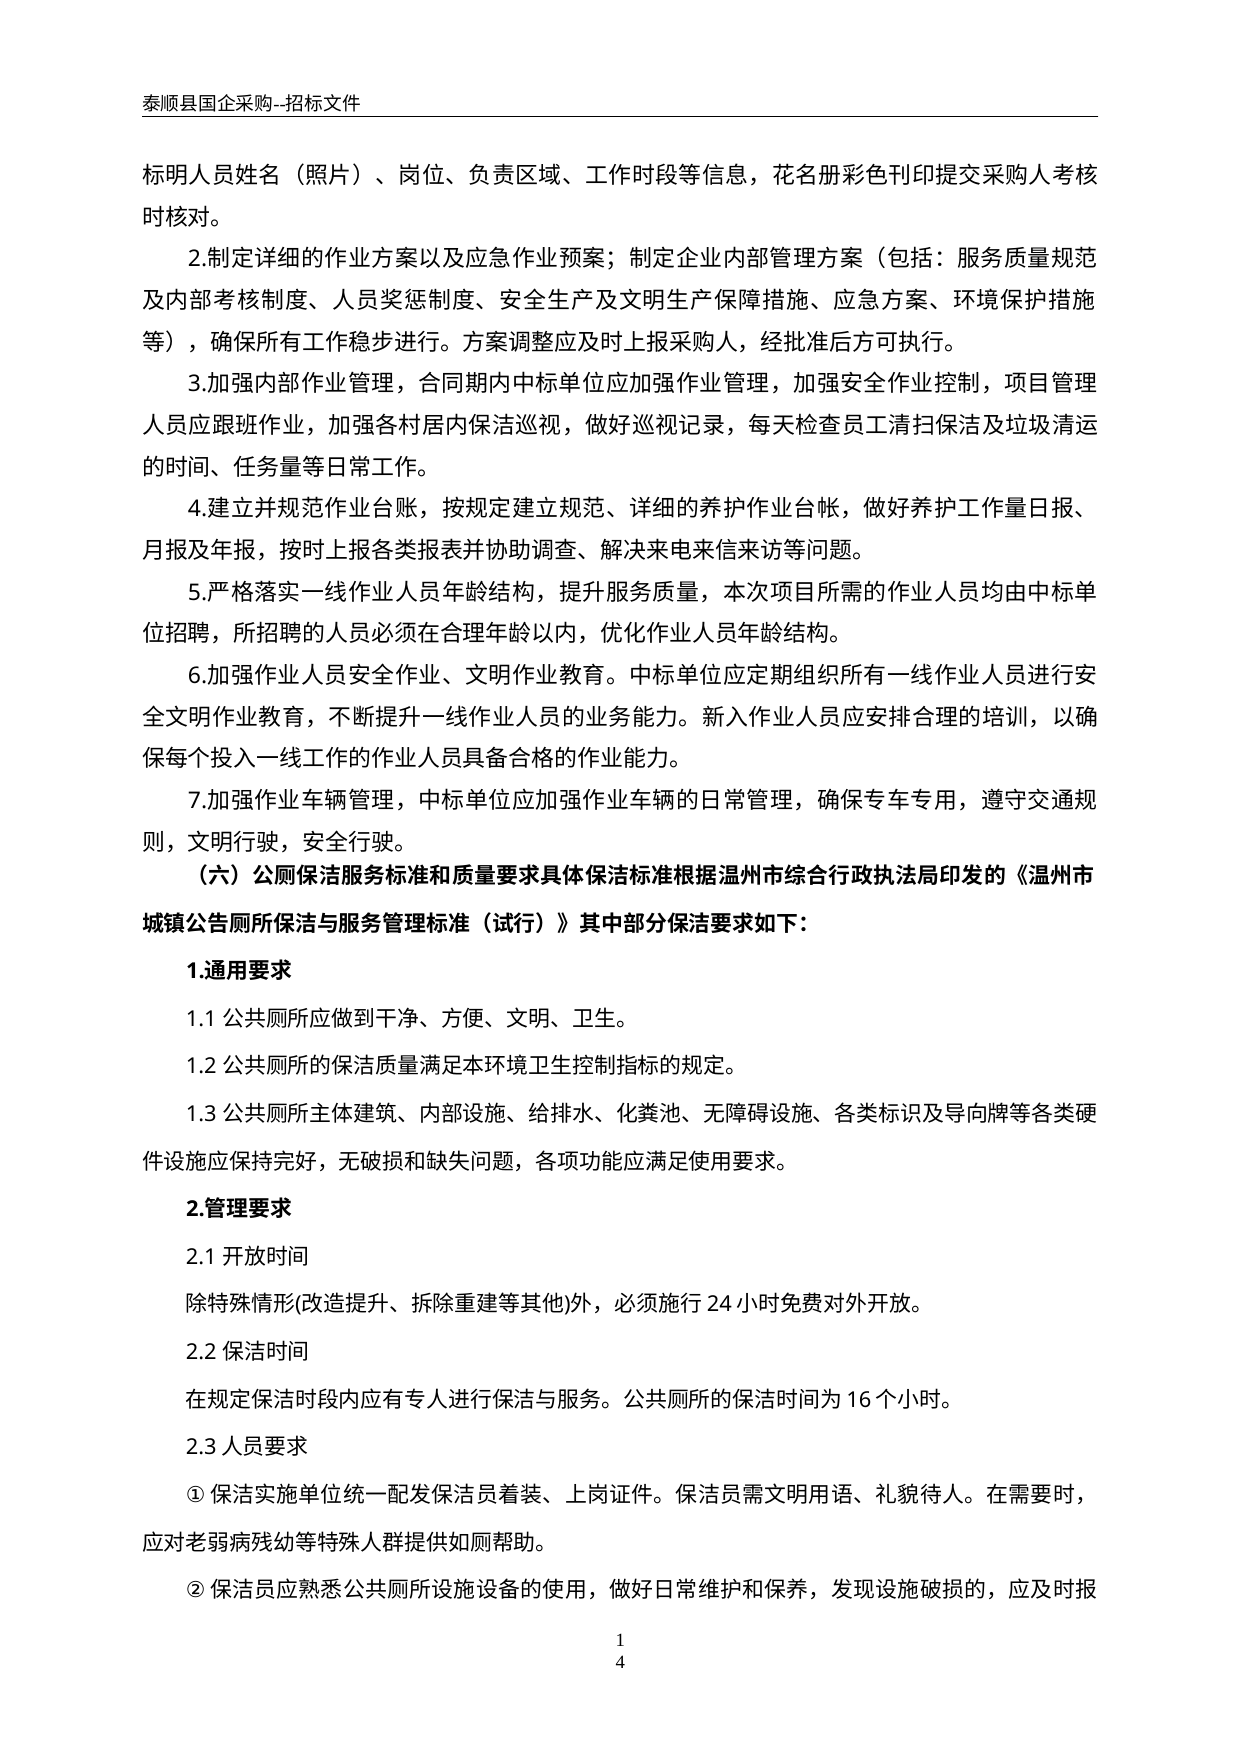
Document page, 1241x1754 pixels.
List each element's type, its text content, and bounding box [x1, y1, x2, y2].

text （六）公厕保洁服务标准和质量要求具体保洁标准根据温州市综合行政执法局印发的《温州市城镇公告厕所保洁与服务管理标准（试行）》其中部分保洁要求如下： [142, 858, 1098, 937]
text 2.2 保洁时间 [142, 1334, 1098, 1366]
text 2.制定详细的作业方案以及应急作业预案；制定企业内部管理方案（包括：服务质量规范及内部考核制度、人员奖惩制度、安全生产及文明生产保障措施、应急方案、环境保护措施等），确保所有工作稳步进行。方案调整应及时上报采购人，经批准后方可执行。 [142, 233, 1098, 358]
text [142, 1572, 1098, 1604]
text 1.通用要求 [142, 953, 1098, 985]
text 5.严格落实一线作业人员年龄结构，提升服务质量，本次项目所需的作业人员均由中标单位招聘，所招聘的人员必须在合理年龄以内，优化作业人员年龄结构。 [142, 567, 1098, 650]
text 6.加强作业人员安全作业、文明作业教育。中标单位应定期组织所有一线作业人员进行安全文明作业教育，不断提升一线作业人员的业务能力。新入作业人员应安排合理的培训，以确保每个投入一线工作的作业人员具备合格的作业能力。 [142, 650, 1098, 775]
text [142, 150, 1098, 233]
text 3.加强内部作业管理，合同期内中标单位应加强作业管理，加强安全作业控制，项目管理人员应跟班作业，加强各村居内保洁巡视，做好巡视记录，每天检查员工清扫保洁及垃圾清运的时间、任务量等日常工作。 [142, 358, 1098, 483]
text 7.加强作业车辆管理，中标单位应加强作业车辆的日常管理，确保专车专用，遵守交通规则，文明行驶，安全行驶。 [142, 775, 1098, 858]
text 除特殊情形(改造提升、拆除重建等其他)外，必须施行 24小时免费对外开放。 [142, 1286, 1098, 1318]
text 1.3 公共厕所主体建筑、内部设施、给排水、化粪池、无障碍设施、各类标识及导向牌等各类硬件设施应保持完好，无破损和缺失问题，各项功能应满足使用要求。 [142, 1096, 1098, 1175]
text 在规定保洁时段内应有专人进行保洁与服务。公共厕所的保洁时间为16个小时。 [142, 1382, 1098, 1413]
text 1.2 公共厕所的保洁质量满足本环境卫生控制指标的规定。 [142, 1048, 1098, 1080]
text ①保洁实施单位统一配发保洁员着装、上岗证件。保洁员需文明用语、礼貌待人。在需要时，应对老弱病残幼等特殊人群提供如厕帮助。 [142, 1477, 1098, 1556]
text 2.1 开放时间 [142, 1239, 1098, 1271]
text 2.3人员要求 [142, 1429, 1098, 1461]
text 4.建立并规范作业台账，按规定建立规范、详细的养护作业台帐，做好养护工作量日报、月报及年报，按时上报各类报表并协助调查、解决来电来信来访等问题。 [142, 483, 1098, 567]
text 1.1 公共厕所应做到干净、方便、文明、卫生。 [142, 1001, 1098, 1033]
text 2.管理要求 [142, 1191, 1098, 1223]
